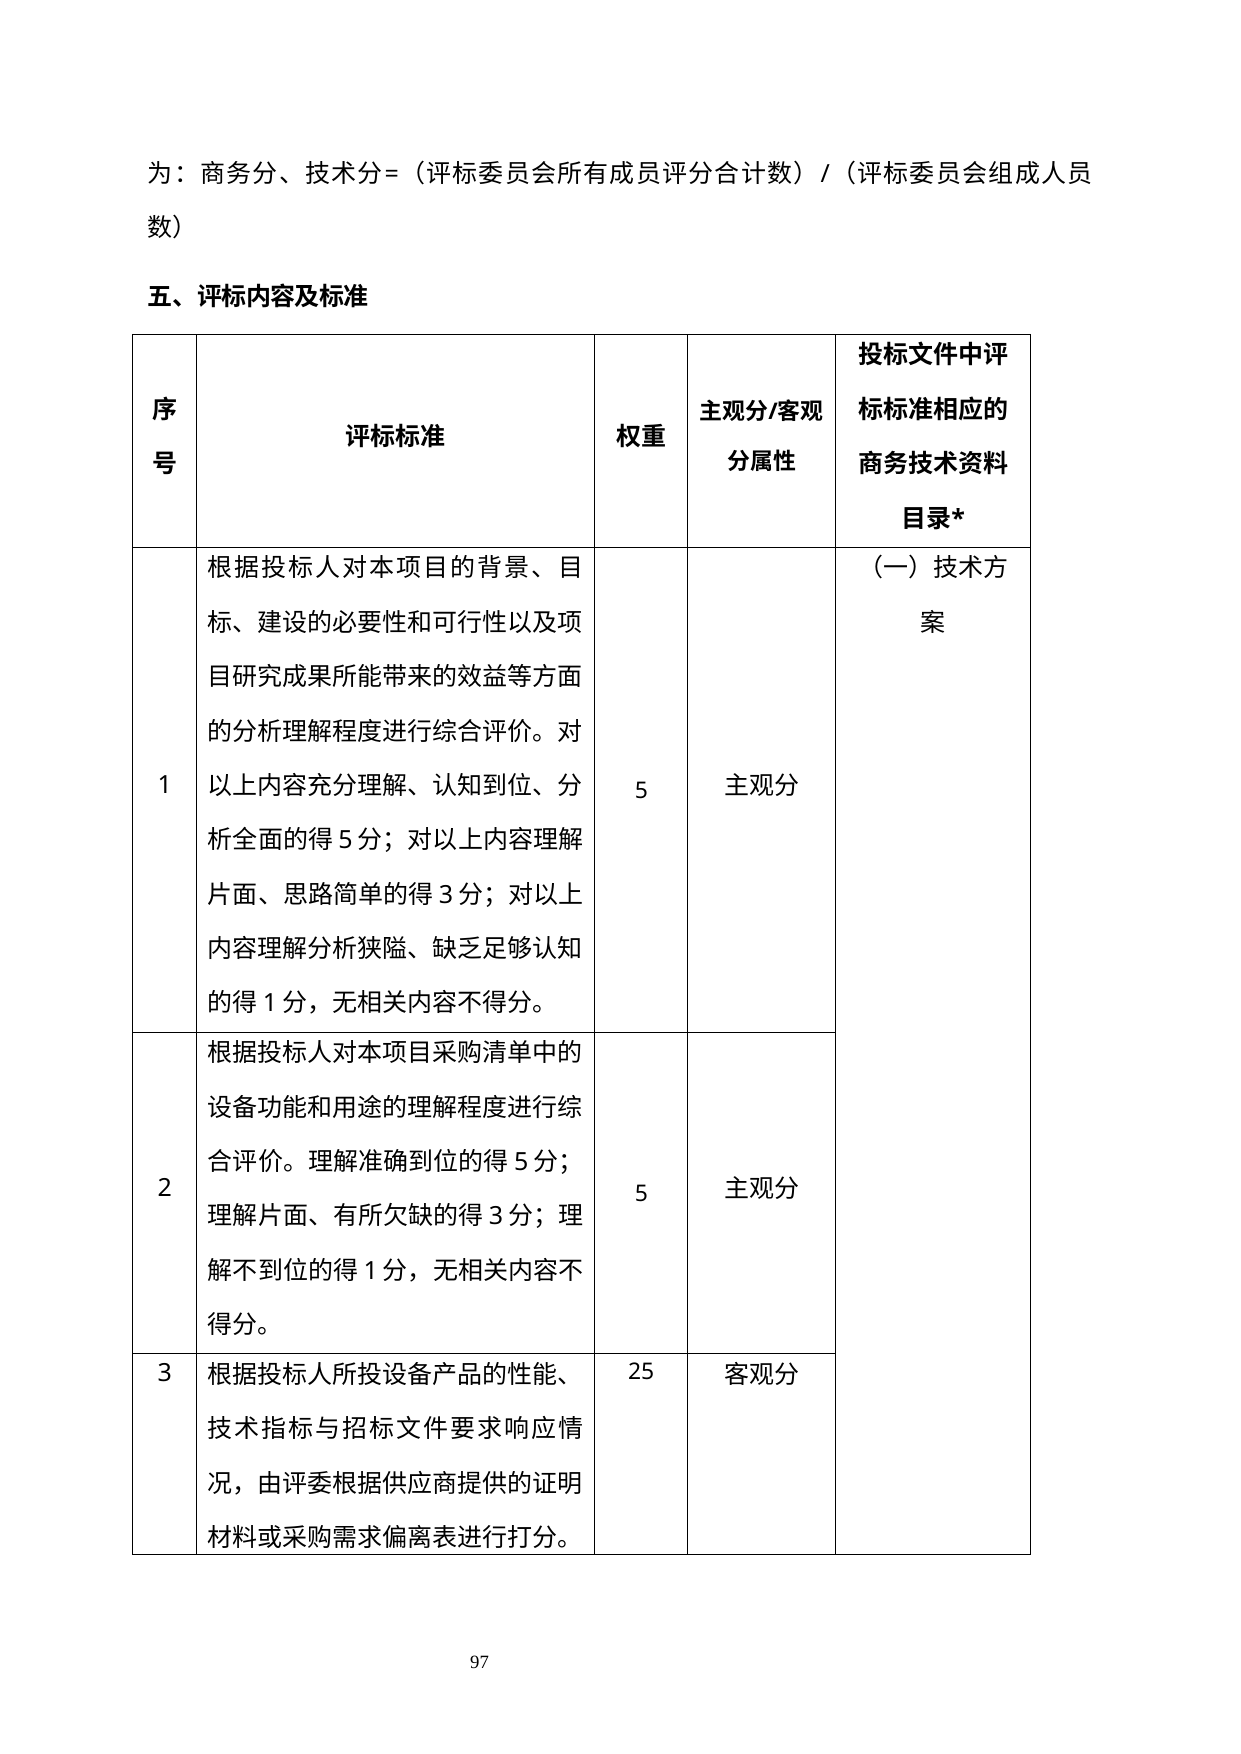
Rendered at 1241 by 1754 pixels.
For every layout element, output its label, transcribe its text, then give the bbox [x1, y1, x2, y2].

table_cell 根据投标人对本项目的背景、目标、建设的必要性和可行性以及项目研究成果所能带来的效益等方面的分析理解程度进行综合评价。对以上内容充分理解、认知到位、分析全面的得5分；对以上内容理解片面、思路简单的得3分；对以上内容理解分析狭隘、缺乏足够认知的得1分，无相关内容不得分。 [197, 548, 594, 1032]
table_cell 2 [133, 1033, 196, 1353]
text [148, 153, 1093, 244]
table_header 投标文件中评标标准相应的商务技术资料目录* [836, 335, 1030, 547]
table_cell 1 [133, 548, 196, 1032]
table_cell 5 [595, 548, 687, 1032]
table_header 序号 [133, 335, 196, 547]
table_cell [197, 1354, 594, 1554]
table_header 权重 [595, 335, 687, 547]
table_cell 3 [133, 1354, 196, 1554]
table_cell 客观分 [688, 1354, 835, 1554]
table_cell 5 [595, 1033, 687, 1353]
table_header 主观分/客观分属性 [688, 335, 835, 547]
text 五、评标内容及标准 [148, 262, 1093, 327]
table_cell （一）技术方案 [836, 548, 1030, 1554]
table_cell 25 [595, 1354, 687, 1554]
table_cell 根据投标人对本项目采购清单中的设备功能和用途的理解程度进行综合评价。理解准确到位的得5分；理解片面、有所欠缺的得3分；理解不到位的得1分，无相关内容不得分。 [197, 1033, 594, 1353]
table_header 评标标准 [197, 335, 594, 547]
table_cell 主观分 [688, 548, 835, 1032]
table_cell 主观分 [688, 1033, 835, 1353]
